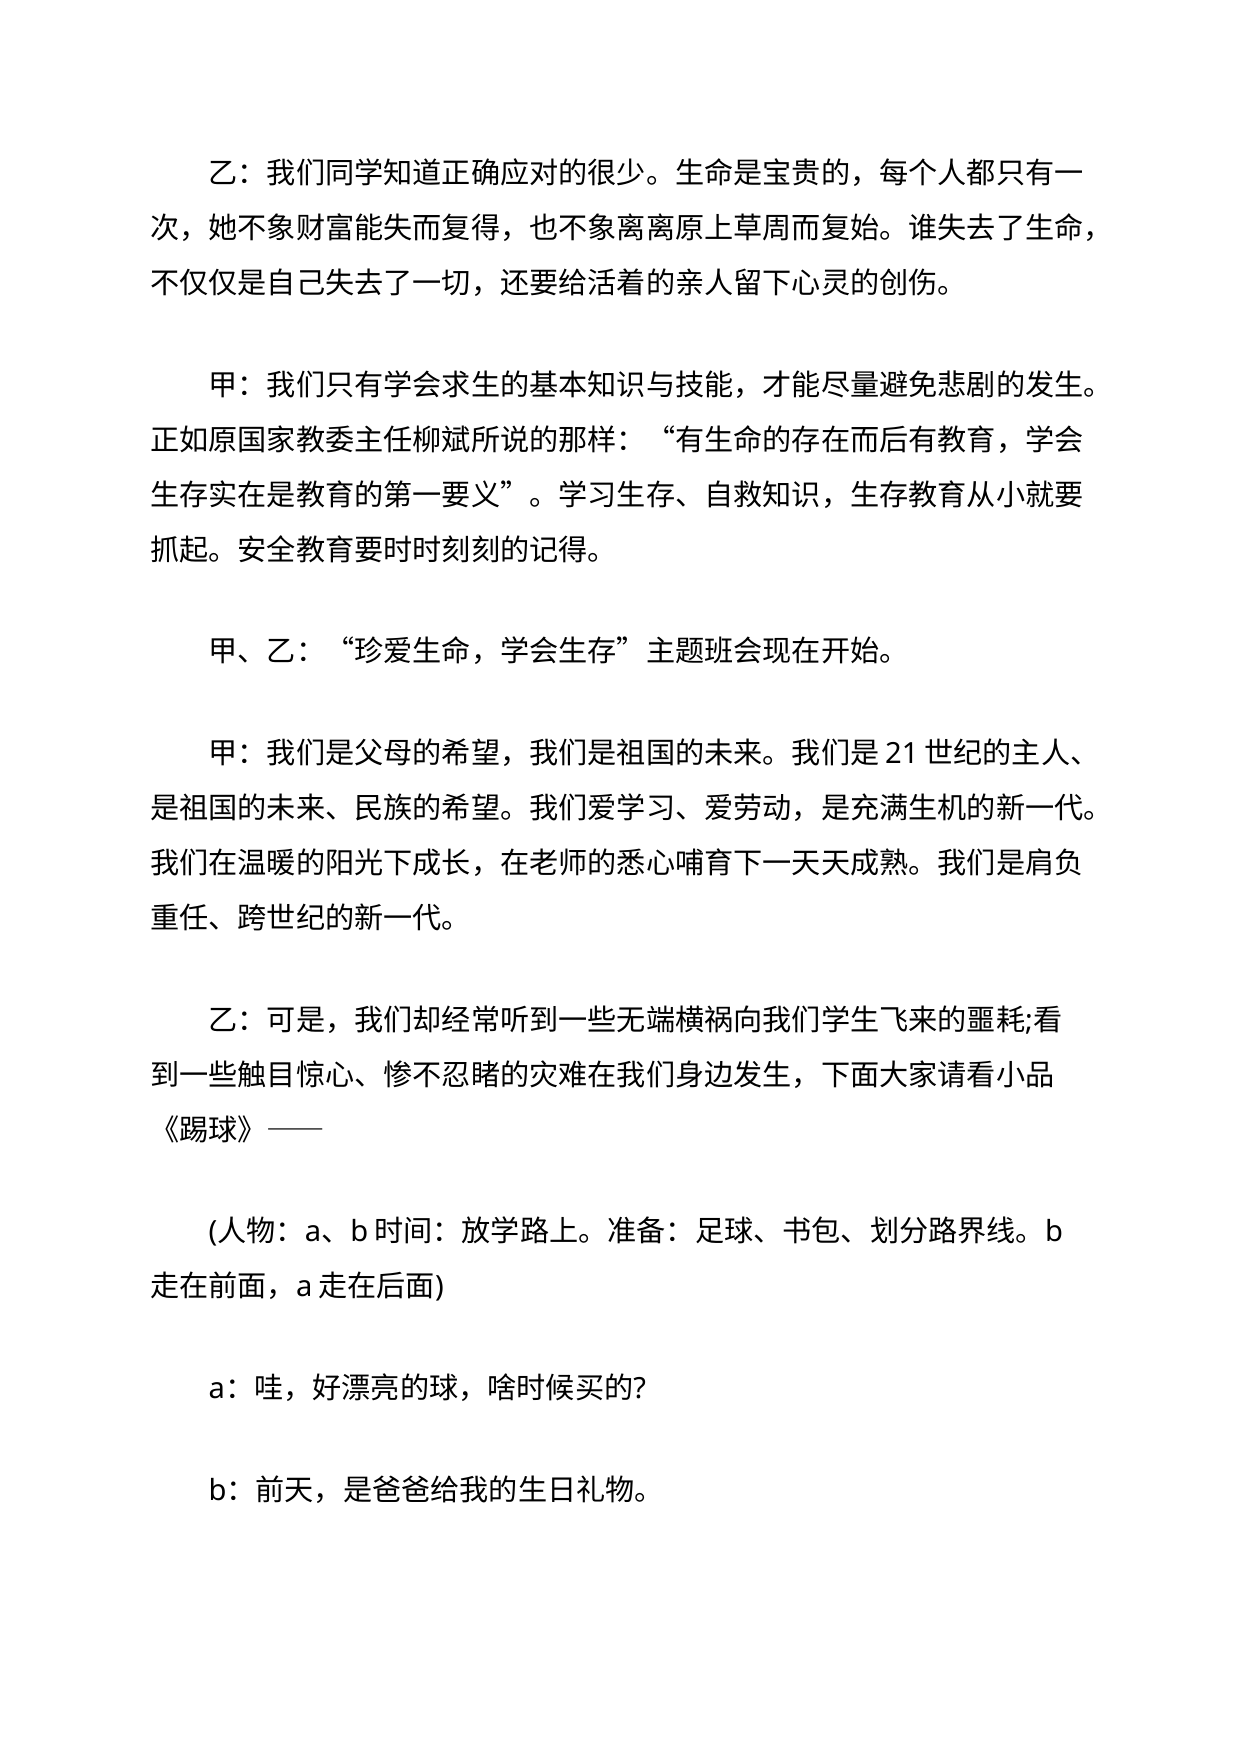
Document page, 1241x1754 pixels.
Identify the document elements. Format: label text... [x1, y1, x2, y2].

text a：哇，好漂亮的球，啥时候买的? [150, 1365, 1090, 1407]
text 乙：可是，我们却经常听到一些无端横祸向我们学生飞来的噩耗;看到一些触目惊心、惨不忍睹的灾难在我们身边发生，下面大家请看小品《踢球》—— [150, 996, 1090, 1148]
text (人物：a、b时间：放学路上。准备：足球、书包、划分路界线。b走在前面，a走在后面) [150, 1208, 1090, 1305]
text b：前天，是爸爸给我的生日礼物。 [150, 1467, 1090, 1509]
text 甲：我们只有学会求生的基本知识与技能，才能尽量避免悲剧的发生。正如原国家教委主任柳斌所说的那样：“有生命的存在而后有教育，学会生存实在是教育的第一要义”。学习生存、自救知识，生存教育从小就要抓起。安全教育要时时刻刻的记得。 [150, 362, 1090, 568]
text 甲：我们是父母的希望，我们是祖国的未来。我们是21世纪的主人、是祖国的未来、民族的希望。我们爱学习、爱劳动，是充满生机的新一代。我们在温暖的阳光下成长，在老师的悉心哺育下一天天成熟。我们是肩负重任、跨世纪的新一代。 [150, 730, 1090, 937]
text 乙：我们同学知道正确应对的很少。生命是宝贵的，每个人都只有一次，她不象财富能失而复得，也不象离离原上草周而复始。谁失去了生命，不仅仅是自己失去了一切，还要给活着的亲人留下心灵的创伤。 [150, 150, 1090, 302]
text 甲、乙：“珍爱生命，学会生存”主题班会现在开始。 [150, 628, 1090, 670]
